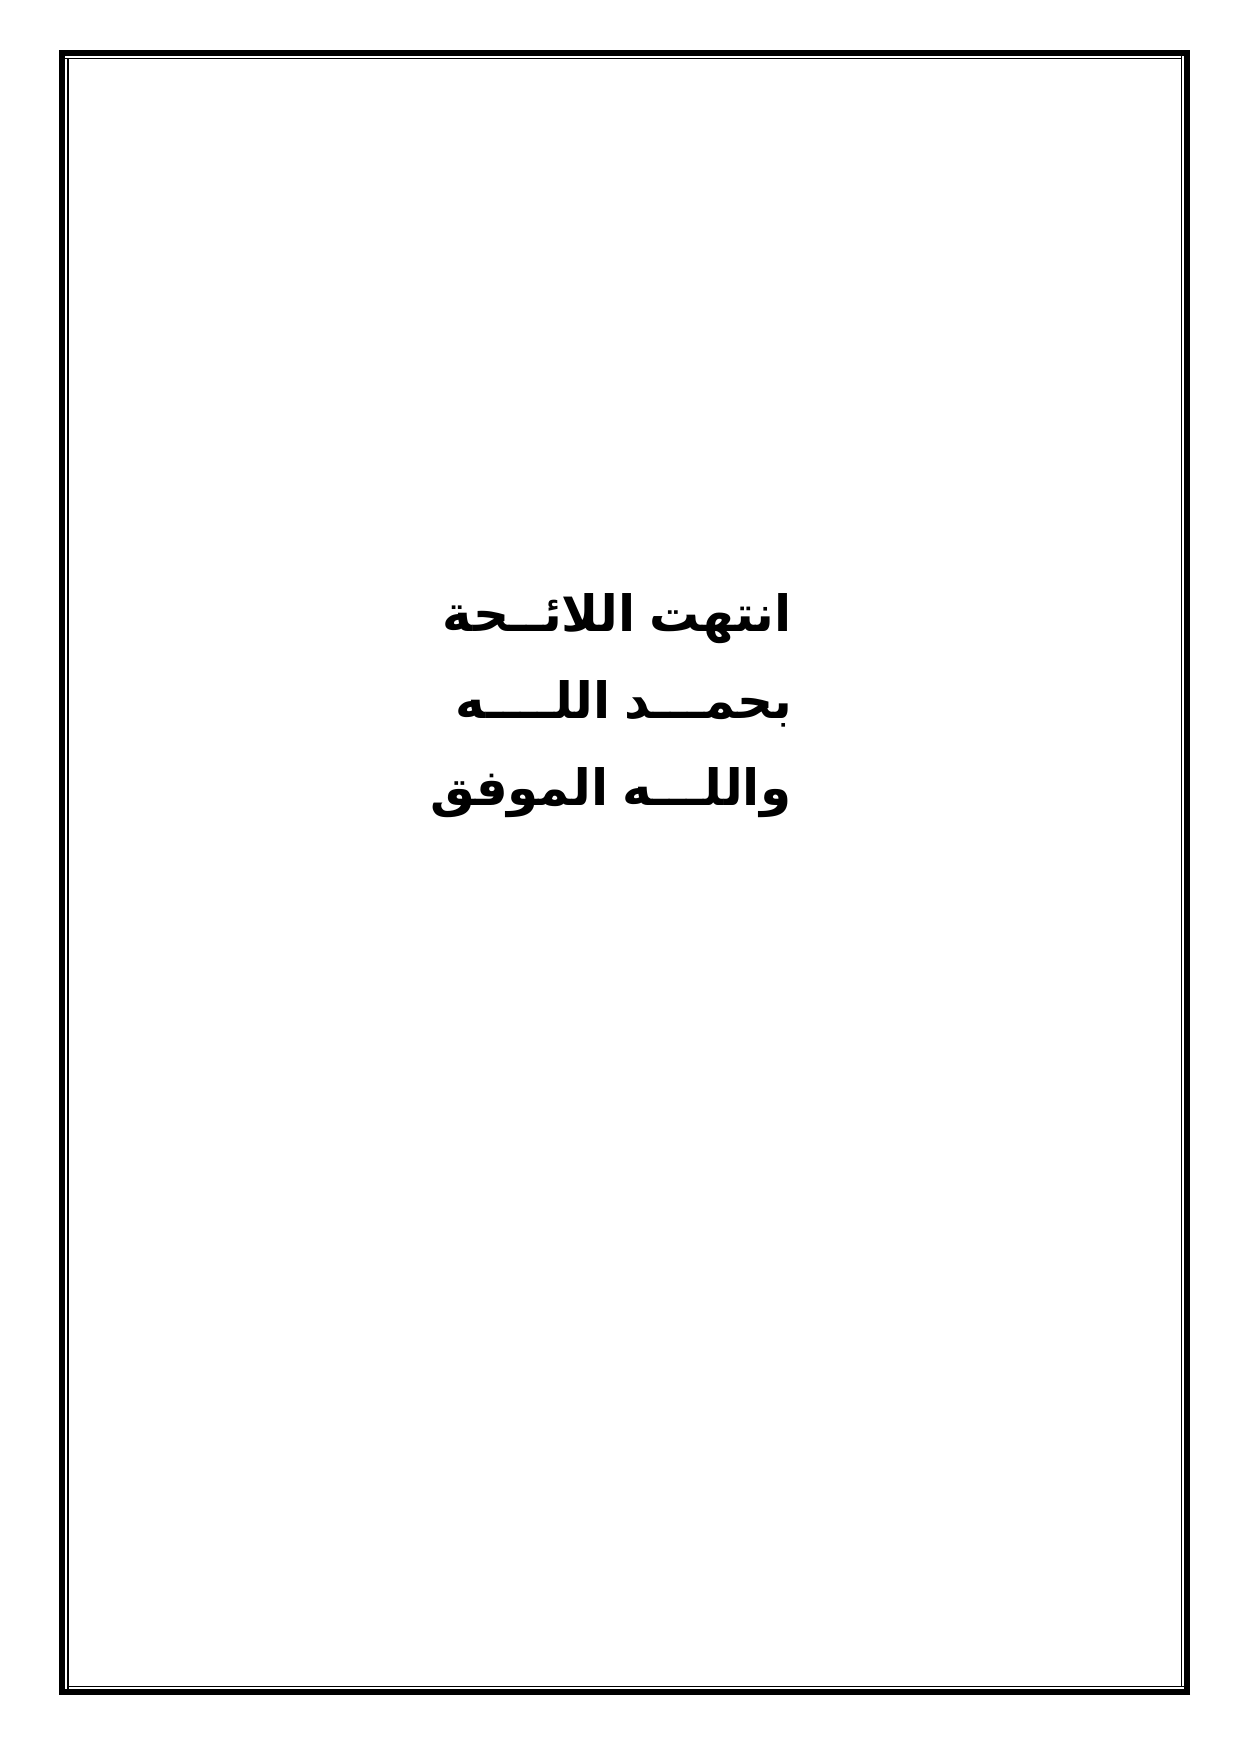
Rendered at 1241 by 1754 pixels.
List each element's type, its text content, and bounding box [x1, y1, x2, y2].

text واللـــه الموفق [69, 758, 1167, 816]
text بحمـــد اللــــه [69, 672, 1167, 729]
text انتهت اللائــحة [69, 585, 1167, 642]
